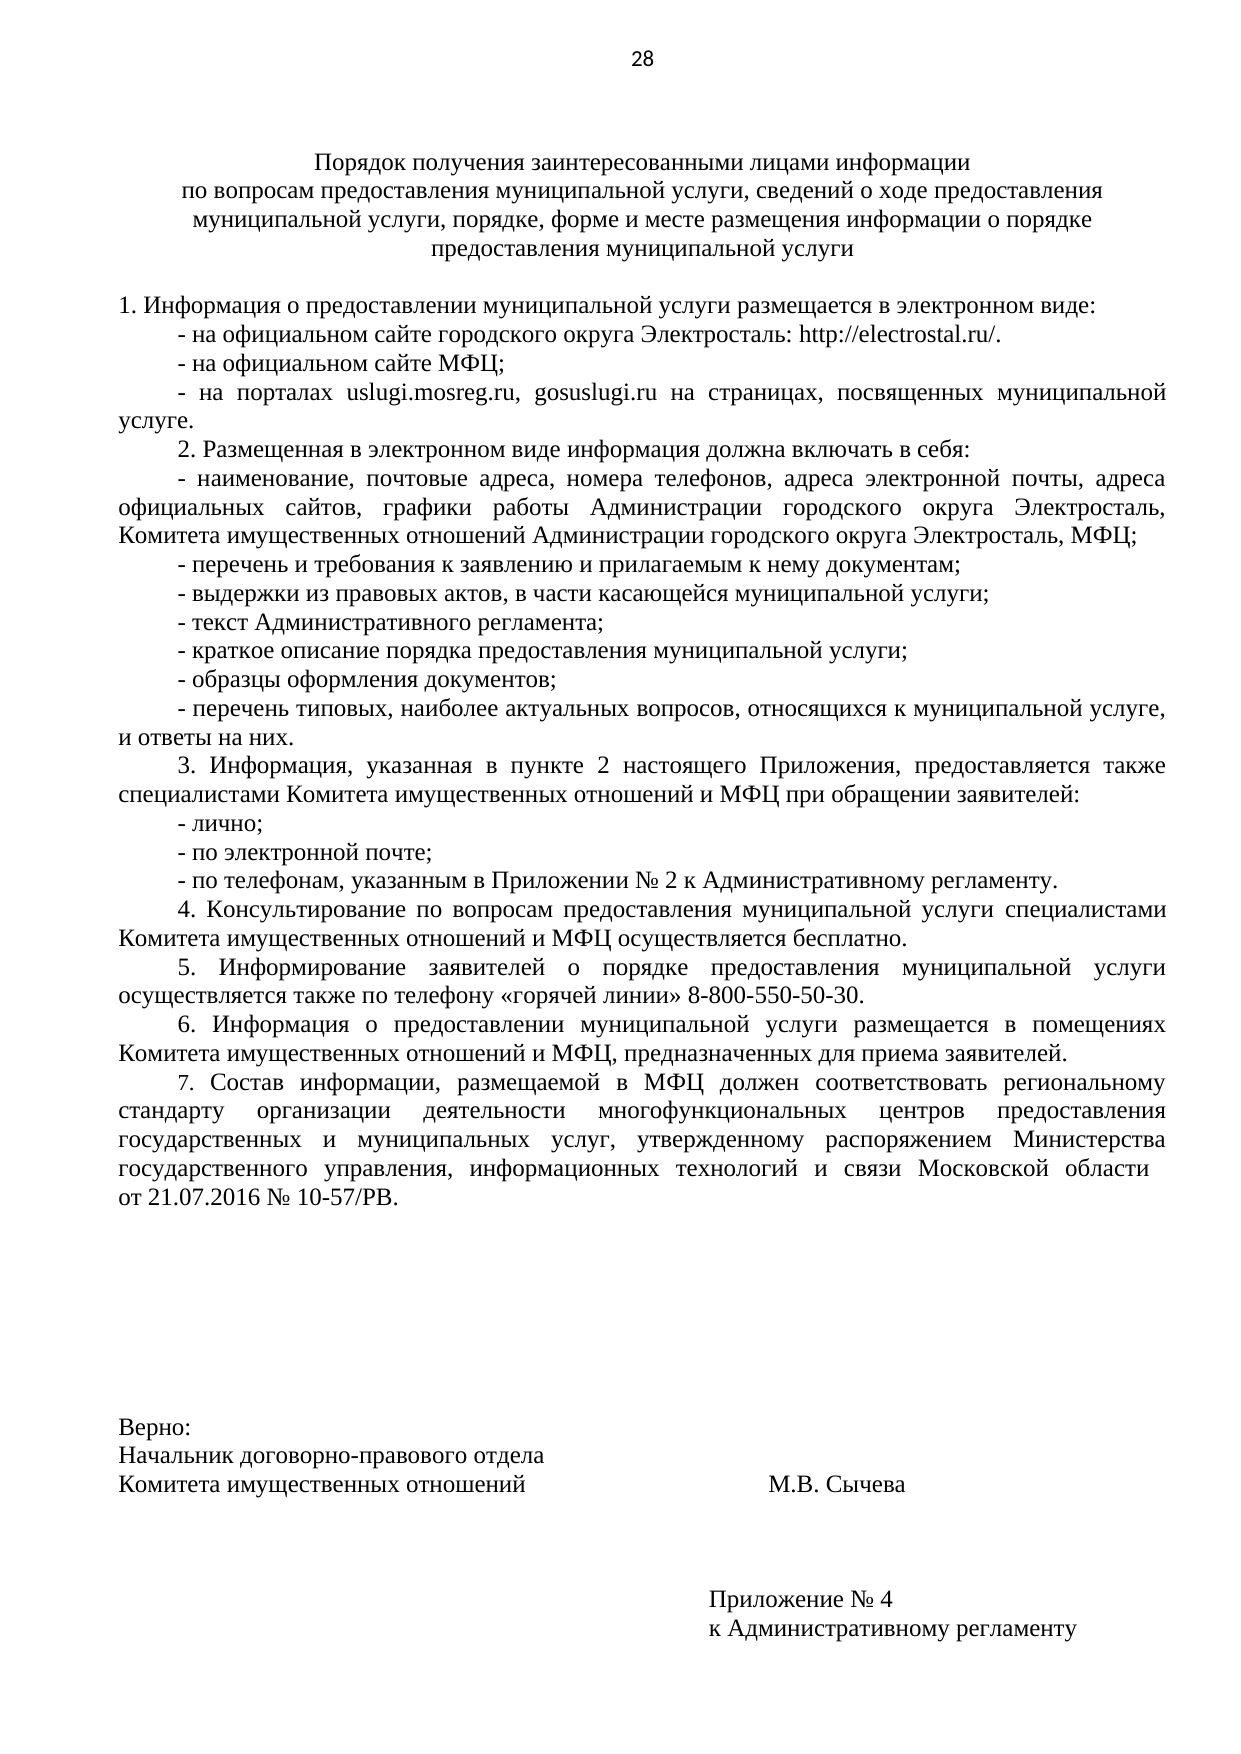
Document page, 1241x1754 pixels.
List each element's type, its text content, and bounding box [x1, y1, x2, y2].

list - выдержки из правовых актов, в части касающейся муниципальной услуги; [177, 578, 1167, 607]
list - краткое описание порядка предоставления муниципальной услуги; [177, 636, 1167, 664]
list - перечень типовых, наиболее актуальных вопросов, относящихся к муниципальной услуге, и ответы на них. [118, 693, 1167, 751]
list 2. Размещенная в электронном виде информация должна включать в себя: [118, 434, 1167, 463]
text Порядок получения заинтересованными лицами информации [118, 147, 1167, 176]
list - перечень и требования к заявлению и прилагаемым к нему документам; [177, 549, 1167, 578]
text Комитета имущественных отношений М.В. Сычева [118, 1469, 1167, 1498]
text по вопросам предоставления муниципальной услуги, сведений о ходе предоставления муниципальной услуги, порядке, форме и месте размещения информации о порядке предоставления муниципальной услуги [118, 176, 1167, 262]
text Начальник договорно-правового отдела [118, 1441, 1167, 1469]
list 4. Консультирование по вопросам предоставления муниципальной услуги специалистами Комитета имущественных отношений и МФЦ осуществляется бесплатно. [118, 894, 1167, 952]
text Приложение № 4 [709, 1584, 1167, 1613]
text к Административному регламенту [709, 1613, 1167, 1642]
list - лично; [118, 808, 1167, 837]
list - наименование, почтовые адреса, номера телефонов, адреса электронной почты, адреса официальных сайтов, графики работы Администрации городского округа Электросталь, Комитета имущественных отношений Администрации городского округа Электросталь, МФЦ; [118, 463, 1167, 549]
list - по электронной почте; [177, 837, 1167, 866]
list 3. Информация, указанная в пункте 2 настоящего Приложения, предоставляется также специалистами Комитета имущественных отношений и МФЦ при обращении заявителей: [118, 751, 1167, 808]
list 5. Информирование заявителей о порядке предоставления муниципальной услуги осуществляется также по телефону «горячей линии» 8-800-550-50-30. [118, 952, 1167, 1009]
list 6. Информация о предоставлении муниципальной услуги размещается в помещениях Комитета имущественных отношений и МФЦ, предназначенных для приема заявителей. [118, 1009, 1167, 1067]
list - образцы оформления документов; [177, 664, 1167, 693]
text Верно: [118, 1412, 1167, 1441]
list - по телефонам, указанным в Приложении № 2 к Административному регламенту. [177, 866, 1167, 894]
list - текст Административного регламента; [177, 607, 1167, 636]
list 1. Информация о предоставлении муниципальной услуги размещается в электронном виде: [118, 291, 1167, 319]
list 7. Состав информации, размещаемой в МФЦ должен соответствовать региональному стандарту организации деятельности многофункциональных центров предоставления государственных и муниципальных услуг, утвержденному распоряжением Министерства государственного управления, информационных технологий и связи Московской области от 21.07.2016 № 10-57/РВ. [118, 1067, 1167, 1211]
list - на официальном сайте МФЦ; [177, 348, 1167, 377]
list - на официальном сайте городского округа Электросталь: http://electrostal.ru/. [177, 319, 1167, 348]
list - на порталах uslugi.mosreg.ru, gosuslugi.ru на страницах, посвященных муниципальной услуге. [118, 377, 1167, 434]
